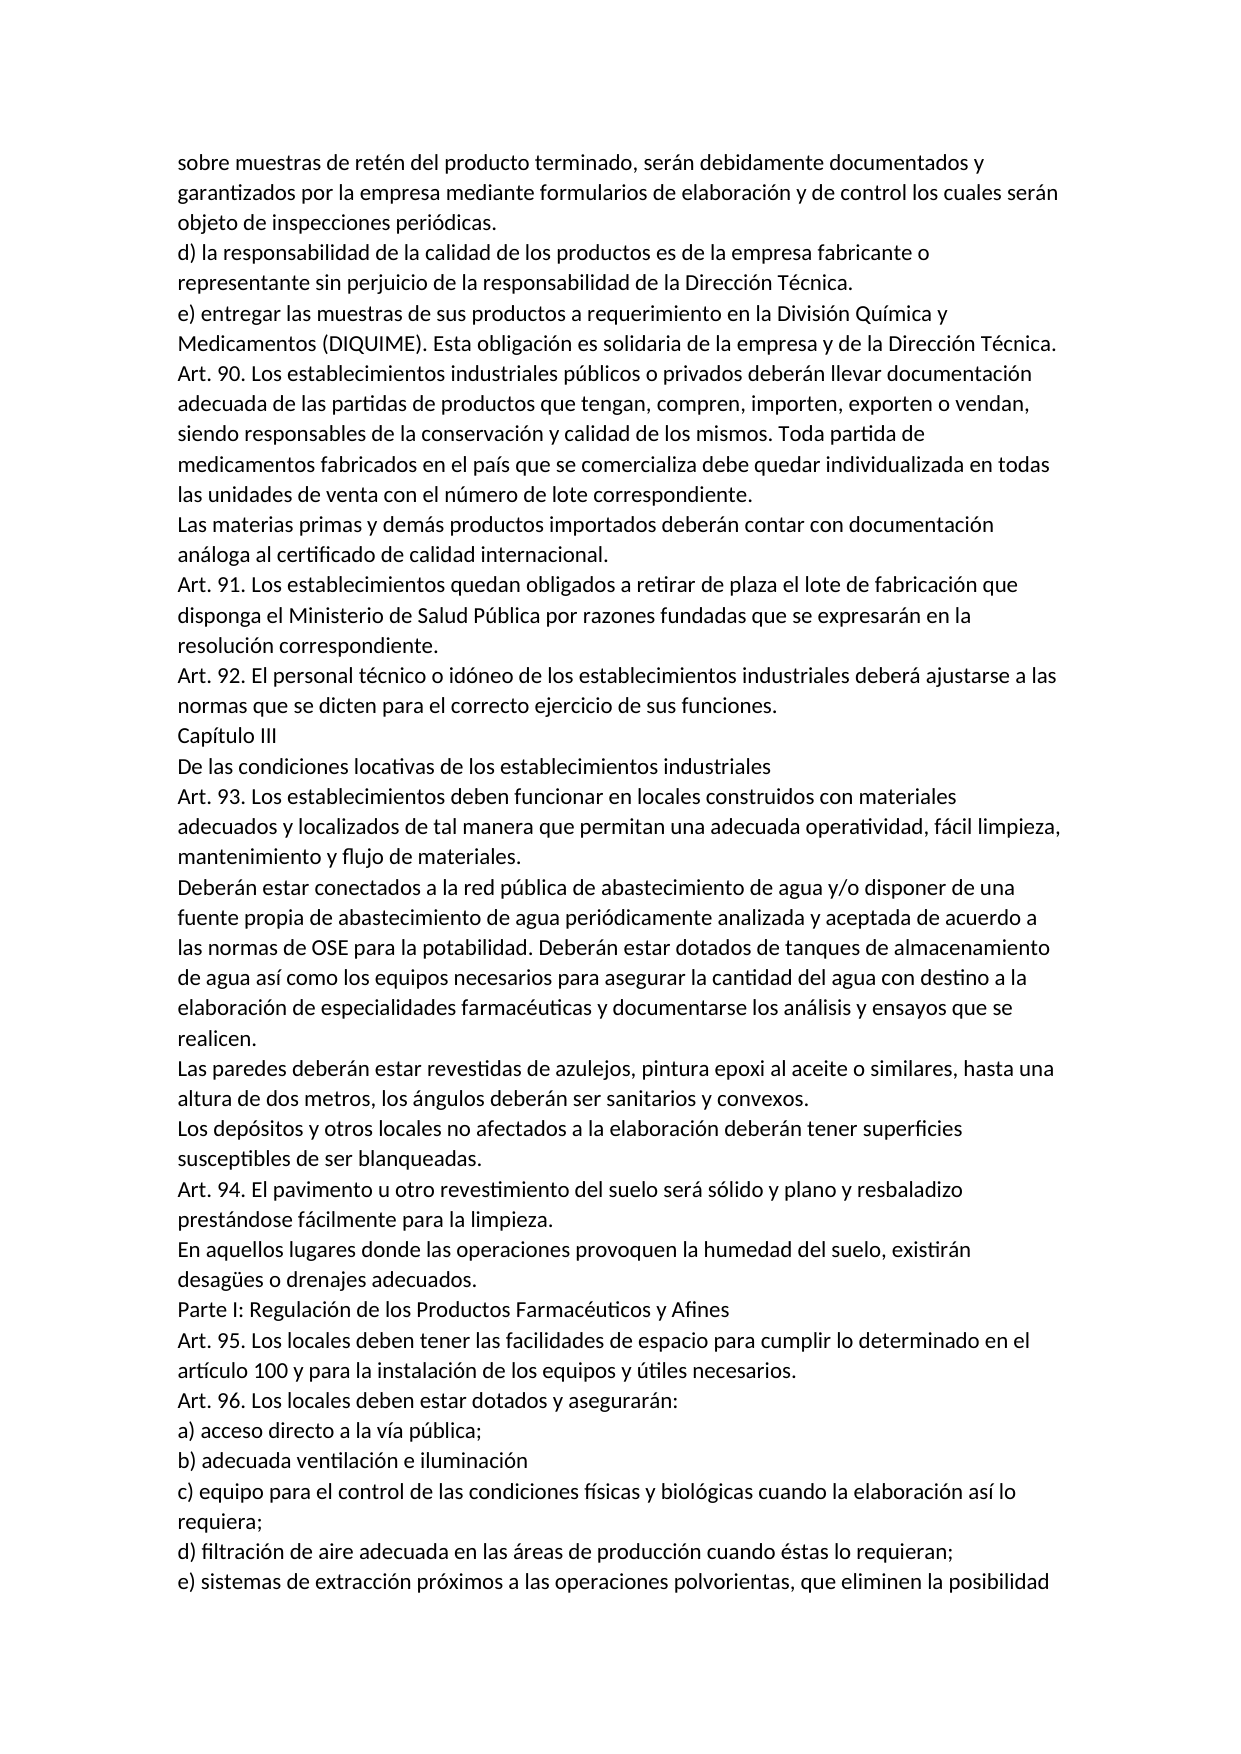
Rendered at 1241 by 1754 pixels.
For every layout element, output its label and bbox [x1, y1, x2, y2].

text [177, 148, 1063, 1595]
